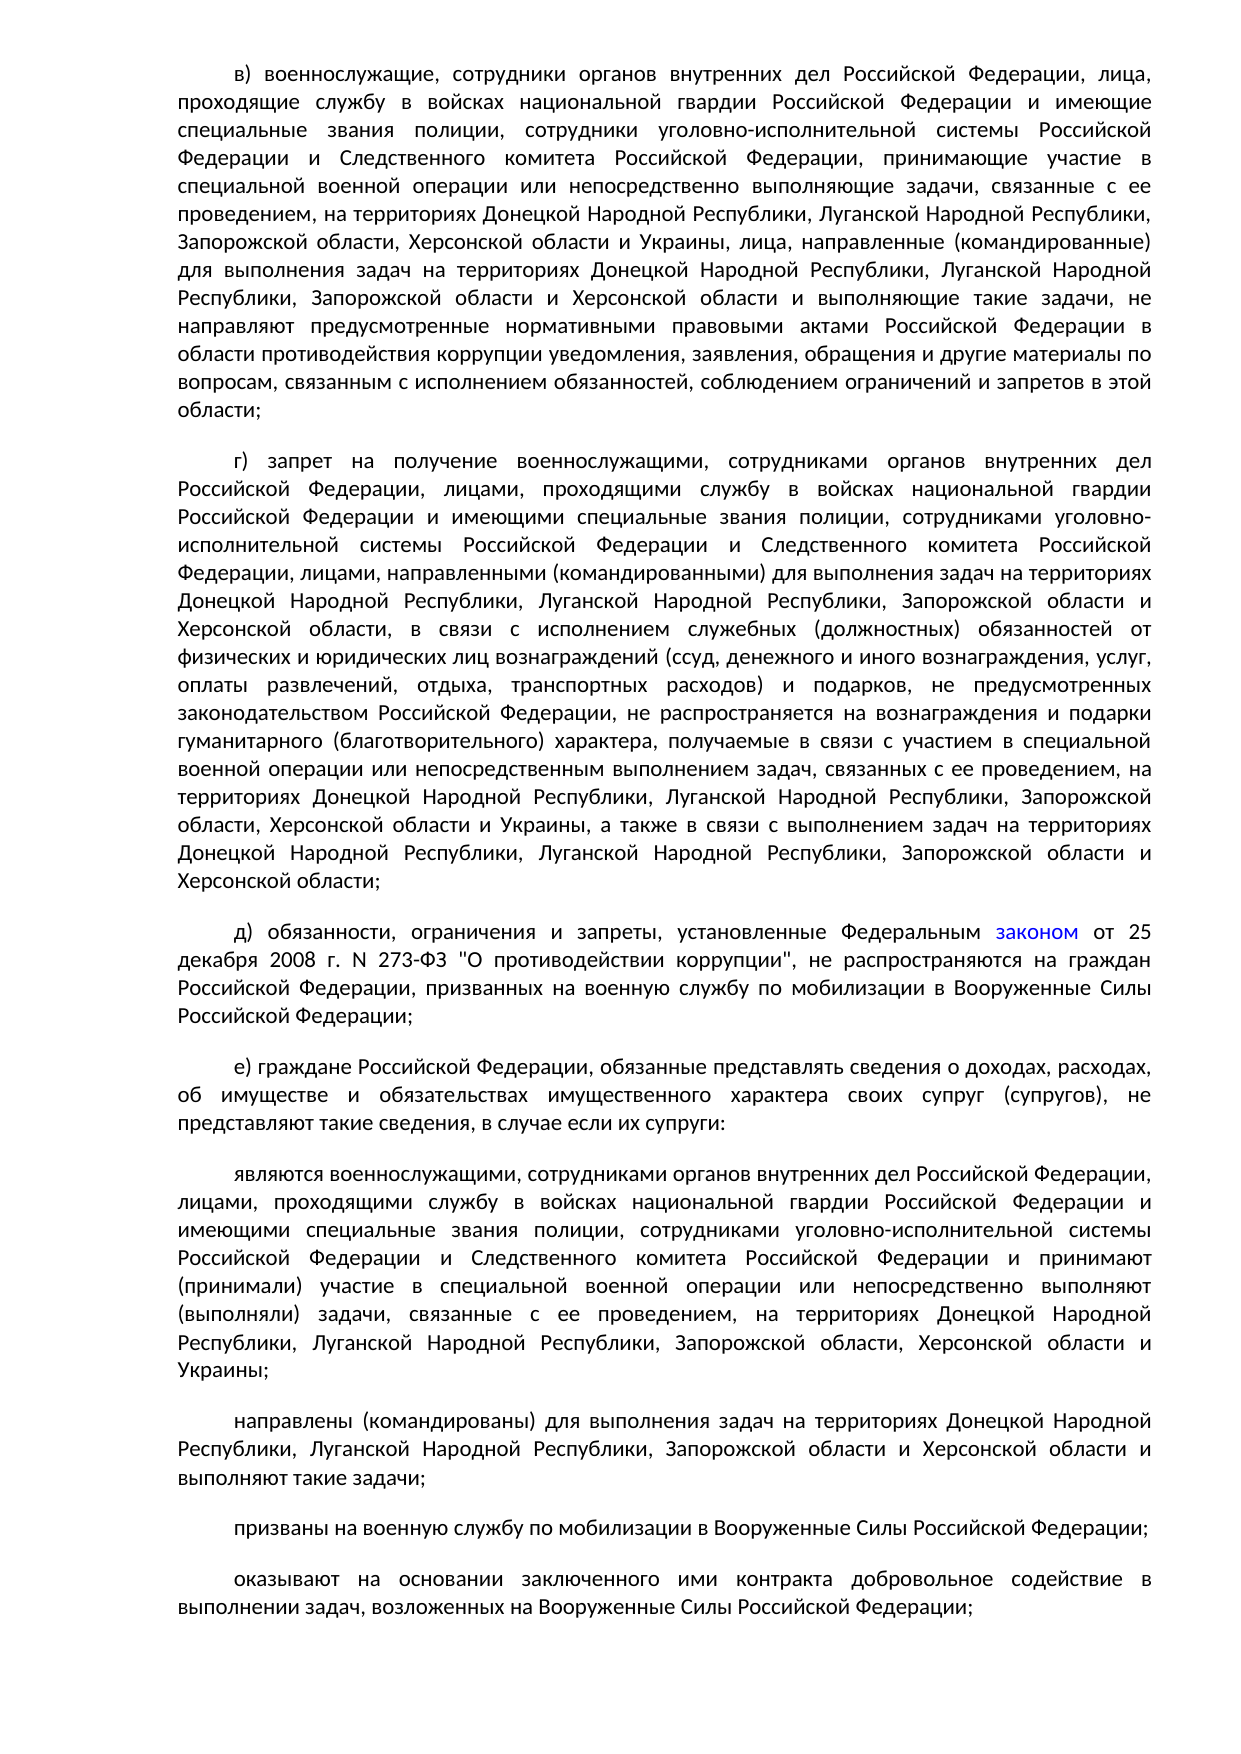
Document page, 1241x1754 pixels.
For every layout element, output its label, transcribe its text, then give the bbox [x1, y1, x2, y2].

text г) запрет на получение военнослужащими, сотрудниками органов внутренних дел Российской Федерации, лицами, проходящими службу в войсках национальной гвардии Российской Федерации и имеющими специальные звания полиции, сотрудниками уголовно-исполнительной системы Российской Федерации и Следственного комитета Российской Федерации, лицами, направленными (командированными) для выполнения задач на территориях Донецкой Народной Республики, Луганской Народной Республики, Запорожской области и Херсонской области, в связи с исполнением служебных (должностных) обязанностей от физических и юридических лиц вознаграждений (ссуд, денежного и иного вознаграждения, услуг, оплаты развлечений, отдыха, транспортных расходов) и подарков, не предусмотренных законодательством Российской Федерации, не распространяется на вознаграждения и подарки гуманитарного (благотворительного) характера, получаемые в связи с участием в специальной военной операции или непосредственным выполнением задач, связанных с ее проведением, на территориях Донецкой Народной Республики, Луганской Народной Республики, Запорожской области, Херсонской области и Украины, а также в связи с выполнением задач на территориях Донецкой Народной Республики, Луганской Народной Республики, Запорожской области и Херсонской области; [177, 446, 1152, 894]
text являются военнослужащими, сотрудниками органов внутренних дел Российской Федерации, лицами, проходящими службу в войсках национальной гвардии Российской Федерации и имеющими специальные звания полиции, сотрудниками уголовно-исполнительной системы Российской Федерации и Следственного комитета Российской Федерации и принимают (принимали) участие в специальной военной операции или непосредственно выполняют (выполняли) задачи, связанные с ее проведением, на территориях Донецкой Народной Республики, Луганской Народной Республики, Запорожской области, Херсонской области и Украины; [177, 1159, 1152, 1384]
text д) обязанности, ограничения и запреты, установленные Федеральным законом от 25 декабря 2008 г. N 273-ФЗ "О противодействии коррупции", не распространяются на граждан Российской Федерации, призванных на военную службу по мобилизации в Вооруженные Силы Российской Федерации; [177, 917, 1152, 1029]
text оказывают на основании заключенного ими контракта добровольное содействие в выполнении задач, возложенных на Вооруженные Силы Российской Федерации; [177, 1564, 1152, 1621]
text призваны на военную службу по мобилизации в Вооруженные Силы Российской Федерации; [177, 1513, 1152, 1542]
text е) граждане Российской Федерации, обязанные представлять сведения о доходах, расходах, об имуществе и обязательствах имущественного характера своих супруг (супругов), не представляют такие сведения, в случае если их супруги: [177, 1052, 1152, 1137]
text направлены (командированы) для выполнения задач на территориях Донецкой Народной Республики, Луганской Народной Республики, Запорожской области и Херсонской области и выполняют такие задачи; [177, 1407, 1152, 1491]
text в) военнослужащие, сотрудники органов внутренних дел Российской Федерации, лица, проходящие службу в войсках национальной гвардии Российской Федерации и имеющие специальные звания полиции, сотрудники уголовно-исполнительной системы Российской Федерации и Следственного комитета Российской Федерации, принимающие участие в специальной военной операции или непосредственно выполняющие задачи, связанные с ее проведением, на территориях Донецкой Народной Республики, Луганской Народной Республики, Запорожской области, Херсонской области и Украины, лица, направленные (командированные) для выполнения задач на территориях Донецкой Народной Республики, Луганской Народной Республики, Запорожской области и Херсонской области и выполняющие такие задачи, не направляют предусмотренные нормативными правовыми актами Российской Федерации в области противодействия коррупции уведомления, заявления, обращения и другие материалы по вопросам, связанным с исполнением обязанностей, соблюдением ограничений и запретов в этой области; [177, 59, 1152, 423]
